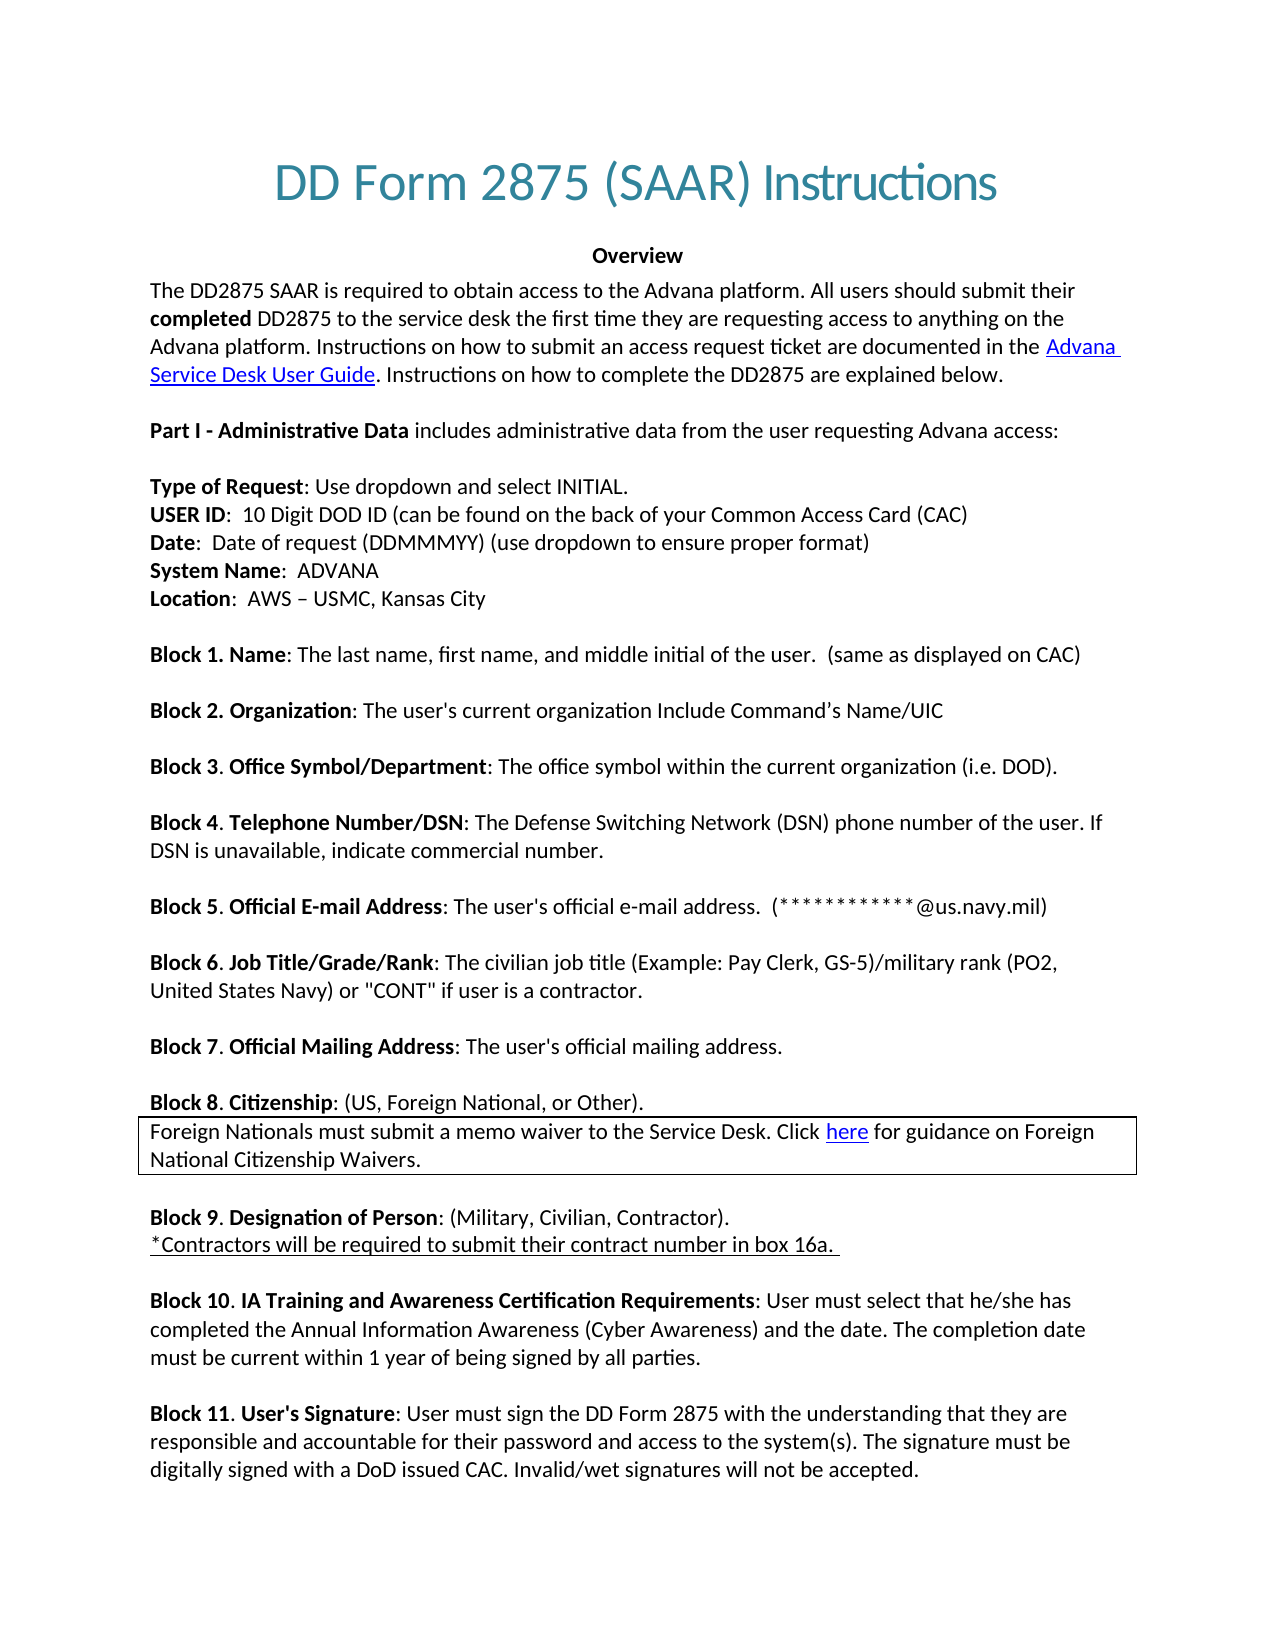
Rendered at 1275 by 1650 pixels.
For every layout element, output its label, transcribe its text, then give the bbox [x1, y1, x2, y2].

text DD Form 2875 (SAAR) Instructions [150, 150, 1125, 213]
text Location: AWS – USMC, Kansas City [150, 584, 1125, 612]
text System Name: ADVANA [150, 556, 1125, 584]
text Block 4. Telephone Number/DSN: The Defense Switching Network (DSN) phone number of the user. If DSN is unavailable, indicate commercial number. [150, 808, 1125, 864]
text USER ID: 10 Digit DOD ID (can be found on the back of your Common Access Card (CAC) [150, 500, 1125, 528]
text *Contractors will be required to submit their contract number in box 16a. [150, 1231, 1125, 1259]
text Date: Date of request (DDMMMYY) (use dropdown to ensure proper format) [150, 528, 1125, 556]
text Block 8. Citizenship: (US, Foreign National, or Other). [150, 1088, 1125, 1116]
text Block 11. User's Signature: User must sign the DD Form 2875 with the understanding that they are responsible and accountable for their password and access to the system(s). The signature must be digitally signed with a DoD issued CAC. Invalid/wet signatures will not be accepted. [150, 1399, 1125, 1483]
text Block 6. Job Title/Grade/Rank: The civilian job title (Example: Pay Clerk, GS-5)/military rank (PO2, United States Navy) or "CONT" if user is a contractor. [150, 948, 1125, 1004]
text Type of Request: Use dropdown and select INITIAL. [150, 472, 1125, 500]
text Block 3. Office Symbol/Department: The office symbol within the current organization (i.e. DOD). [150, 752, 1125, 780]
text The DD2875 SAAR is required to obtain access to the Advana platform. All users should submit their completed DD2875 to the service desk the first time they are requesting access to anything on the Advana platform. Instructions on how to submit an access request ticket are documented in the Advana Service Desk User Guide. Instructions on how to complete the DD2875 are explained below. [150, 276, 1125, 388]
text Block 2. Organization: The user's current organization Include Command’s Name/UIC [150, 696, 1125, 724]
text Block 7. Official Mailing Address: The user's official mailing address. [150, 1032, 1125, 1060]
text Block 9. Designation of Person: (Military, Civilian, Contractor). [150, 1203, 1125, 1231]
text Block 5. Official E-mail Address: The user's official e-mail address. (************@us.navy.mil) [150, 892, 1125, 920]
text Block 1. Name: The last name, first name, and middle initial of the user. (same as displayed on CAC) [150, 640, 1125, 668]
text Block 10. IA Training and Awareness Certification Requirements: User must select that he/she has completed the Annual Information Awareness (Cyber Awareness) and the date. The completion date must be current within 1 year of being signed by all parties. [150, 1287, 1125, 1371]
text Overview [150, 213, 1125, 276]
text Part I - Administrative Data includes administrative data from the user requesting Advana access: [150, 416, 1125, 444]
table_header Foreign Nationals must submit a memo waiver to the Service Desk. Click here for guidance on Foreign National Citizenship Waivers. [139, 1118, 1136, 1173]
